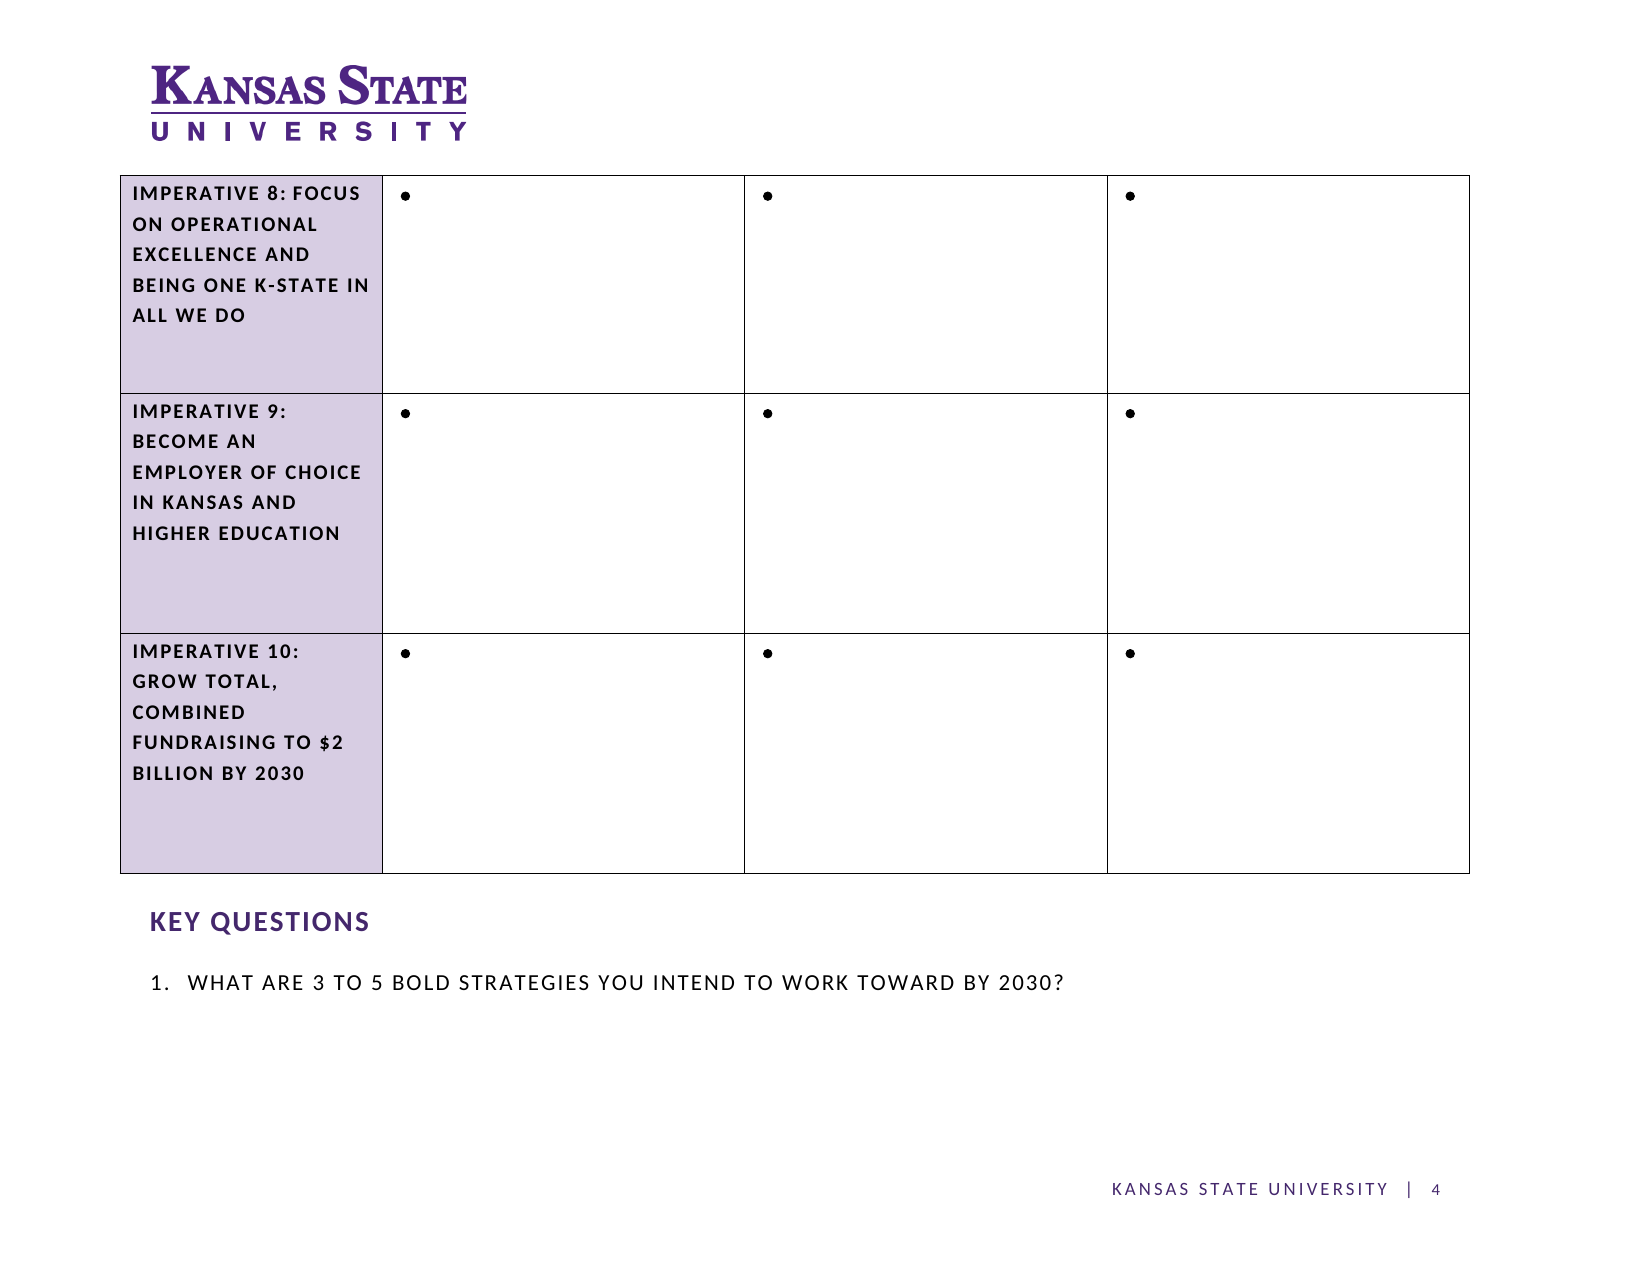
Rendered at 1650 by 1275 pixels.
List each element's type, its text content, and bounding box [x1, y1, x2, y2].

table_cell [745, 394, 1107, 633]
table_cell [383, 394, 744, 633]
table_cell imperative 9: Become an employer of choice in Kansas and higher education [121, 394, 382, 633]
table_cell imperative 8: Focus on operational excellence and being One K-State in all we do [121, 176, 382, 393]
subtitle What are 3 to 5 bold strategies you intend to work toward by 2030? [150, 968, 1440, 996]
table_cell imperative 10: Grow total, combined fundraising to $2 billion by 2030 [121, 634, 382, 873]
table_cell [383, 176, 744, 393]
table_cell [1108, 176, 1469, 393]
subtitle key questions [150, 903, 1440, 938]
table_cell [383, 634, 744, 873]
table_cell [1108, 394, 1469, 633]
table_cell [745, 176, 1107, 393]
table_cell [1108, 634, 1469, 873]
table_cell [745, 634, 1107, 873]
